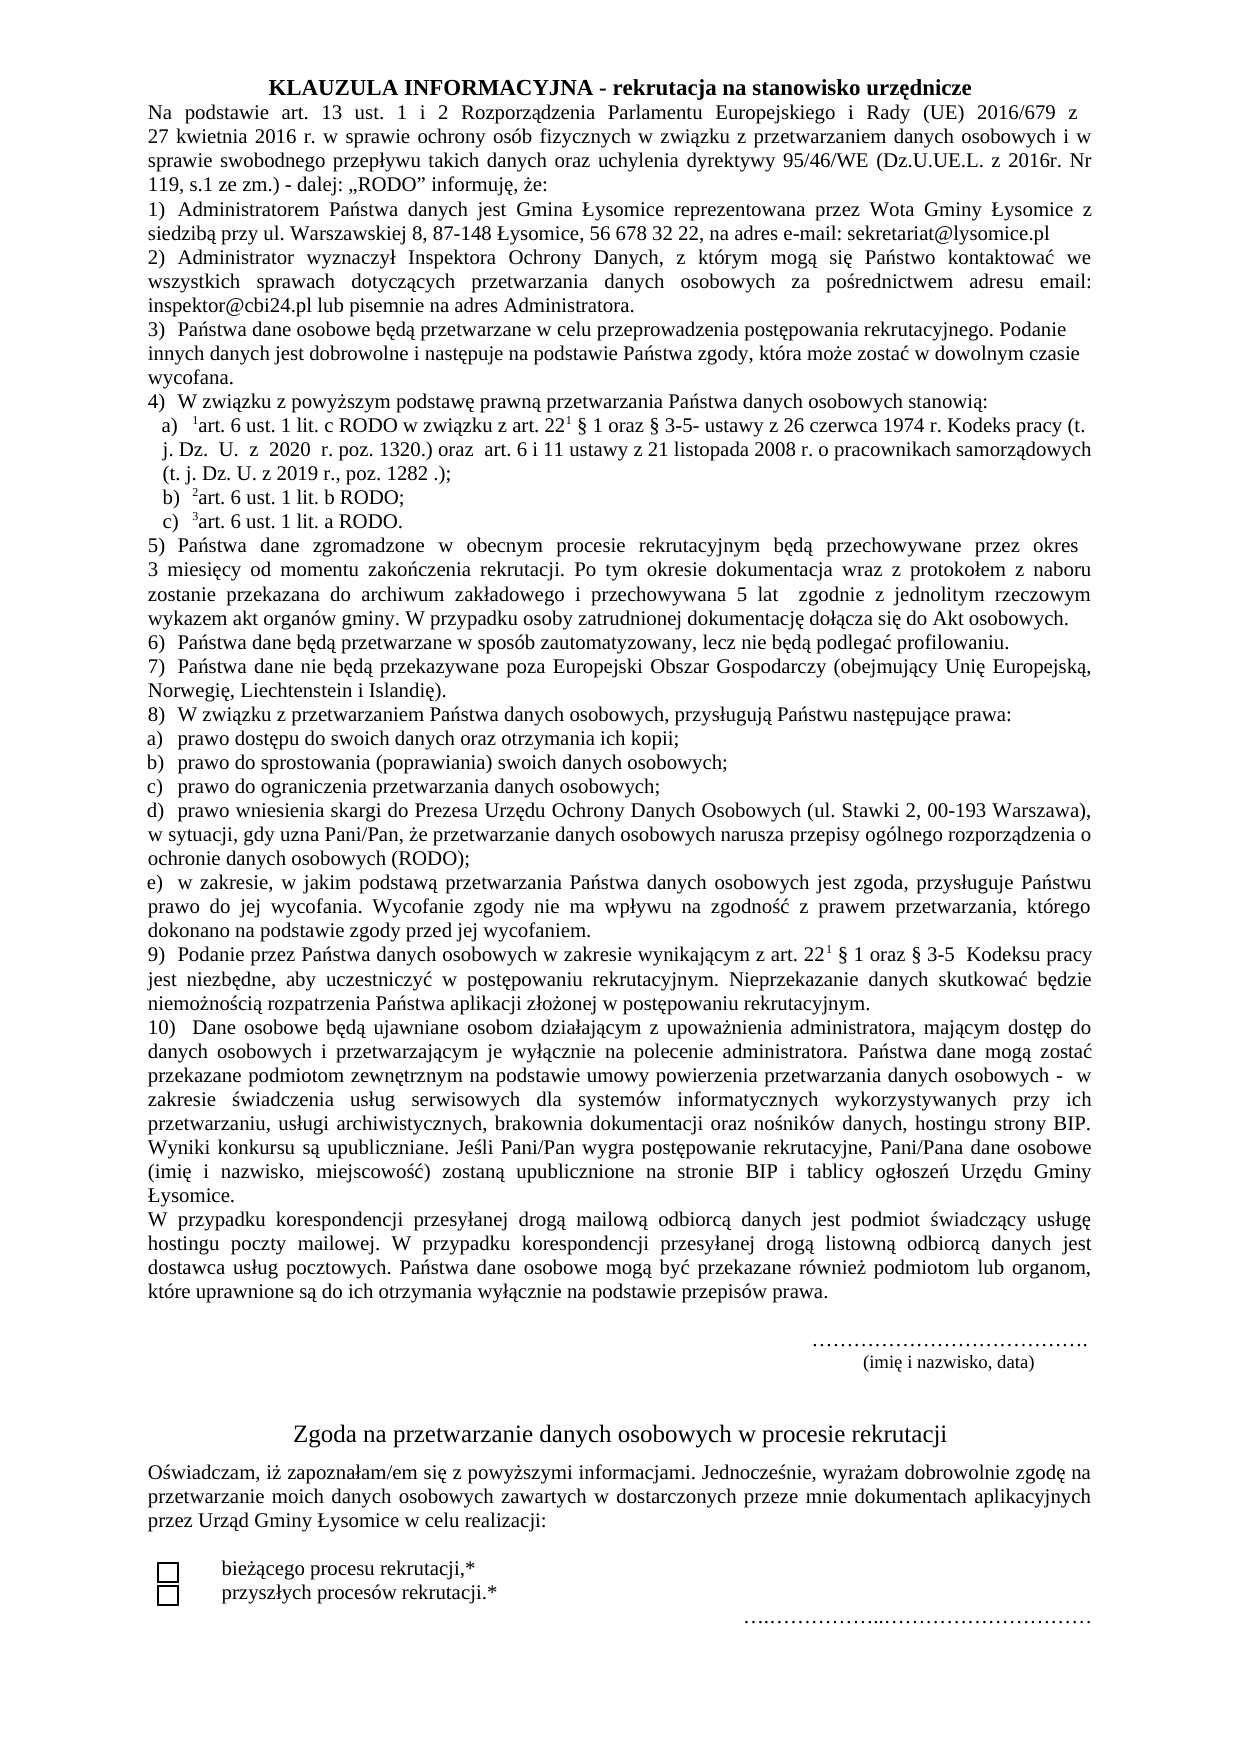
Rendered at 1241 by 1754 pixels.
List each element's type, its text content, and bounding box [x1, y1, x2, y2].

list 3art. 6 ust. 1 lit. a RODO. [162, 509, 1093, 533]
text KLAUZULA INFORMACYJNA - rekrutacja na stanowisko urzędnicze [148, 74, 1093, 100]
text (imię i nazwisko, data) [811, 1351, 1093, 1373]
list Administrator wyznaczył Inspektora Ochrony Danych, z którym mogą się Państwo kontaktować we wszystkich sprawach dotyczących przetwarzania danych osobowych za pośrednictwem adresu email: inspektor@cbi24.pl lub pisemnie na adres Administratora. [148, 244, 1093, 317]
text przyszłych procesów rekrutacji.* [148, 1580, 1093, 1604]
list prawo do ograniczenia przetwarzania danych osobowych; [147, 774, 1093, 798]
list 1art. 6 ust. 1 lit. c RODO w związku z art. 221 § 1 oraz § 3-5- ustawy z 26 czerwca 1974 r. Kodeks pracy (t. j. Dz. U. z 2020 r. poz. 1320.) oraz art. 6 i 11 ustawy z 21 listopada 2008 r. o pracownikach samorządowych (t. j. Dz. U. z 2019 r., poz. 1282 .); [161, 413, 1093, 485]
text Oświadczam, iż zapoznałam/em się z powyższymi informacjami. Jednocześnie, wyrażam dobrowolnie zgodę na przetwarzanie moich danych osobowych zawartych w dostarczonych przeze mnie dokumentach aplikacyjnych przez Urząd Gminy Łysomice w celu realizacji: [148, 1460, 1093, 1532]
list prawo wniesienia skargi do Prezesa Urzędu Ochrony Danych Osobowych (ul. Stawki 2, 00-193 Warszawa), w sytuacji, gdy uzna Pani/Pan, że przetwarzanie danych osobowych narusza przepisy ogólnego rozporządzenia o ochronie danych osobowych (RODO); [147, 798, 1093, 870]
text ….……………..………………………… [664, 1604, 1093, 1628]
list Państwa dane nie będą przekazywane poza Europejski Obszar Gospodarczy (obejmujący Unię Europejską, Norwegię, Liechtenstein i Islandię). [148, 654, 1093, 702]
list Państwa dane zgromadzone w obecnym procesie rekrutacyjnym będą przechowywane przez okres 3 miesięcy od momentu zakończenia rekrutacji. Po tym okresie dokumentacja wraz z protokołem z naboru zostanie przekazana do archiwum zakładowego i przechowywana 5 lat zgodnie z jednolitym rzeczowym wykazem akt organów gminy. W przypadku osoby zatrudnionej dokumentację dołącza się do Akt osobowych. [148, 533, 1093, 629]
list W związku z przetwarzaniem Państwa danych osobowych, przysługują Państwu następujące prawa: [148, 702, 1093, 726]
text Zgoda na przetwarzanie danych osobowych w procesie rekrutacji [148, 1419, 1093, 1447]
list prawo do sprostowania (poprawiania) swoich danych osobowych; [147, 750, 1093, 774]
text W przypadku korespondencji przesyłanej drogą mailową odbiorcą danych jest podmiot świadczący usługę hostingu poczty mailowej. W przypadku korespondencji przesyłanej drogą listowną odbiorcą danych jest dostawca usług pocztowych. Państwa dane osobowe mogą być przekazane również podmiotom lub organom, które uprawnione są do ich otrzymania wyłącznie na podstawie przepisów prawa. [148, 1207, 1093, 1303]
list Państwa dane osobowe będą przetwarzane w celu przeprowadzenia postępowania rekrutacyjnego. Podanie innych danych jest dobrowolne i następuje na podstawie Państwa zgody, która może zostać w dowolnym czasie wycofana. [148, 317, 1093, 389]
list Administratorem Państwa danych jest Gmina Łysomice reprezentowana przez Wota Gminy Łysomice z siedzibą przy ul. Warszawskiej 8, 87-148 Łysomice, 56 678 32 22, na adres e-mail: sekretariat@lysomice.pl [148, 196, 1093, 244]
text bieżącego procesu rekrutacji,* [148, 1556, 1093, 1580]
list 2art. 6 ust. 1 lit. b RODO; [162, 485, 1093, 509]
text Na podstawie art. 13 ust. 1 i 2 Rozporządzenia Parlamentu Europejskiego i Rady (UE) 2016/679 z 27 kwietnia 2016 r. w sprawie ochrony osób fizycznych w związku z przetwarzaniem danych osobowych i w sprawie swobodnego przepływu takich danych oraz uchylenia dyrektywy 95/46/WE (Dz.U.UE.L. z 2016r. Nr 119, s.1 ze zm.) - dalej: „RODO” informuję, że: [148, 100, 1093, 196]
list Podanie przez Państwa danych osobowych w zakresie wynikającym z art. 221 § 1 oraz § 3-5 Kodeksu pracy jest niezbędne, aby uczestniczyć w postępowaniu rekrutacyjnym. Nieprzekazanie danych skutkować będzie niemożnością rozpatrzenia Państwa aplikacji złożonej w postępowaniu rekrutacyjnym. [148, 942, 1093, 1014]
text …………………………………. [738, 1327, 1093, 1351]
list W związku z powyższym podstawę prawną przetwarzania Państwa danych osobowych stanowią: [148, 389, 1093, 413]
list Dane osobowe będą ujawniane osobom działającym z upoważnienia administratora, mającym dostęp do danych osobowych i przetwarzającym je wyłącznie na polecenie administratora. Państwa dane mogą zostać przekazane podmiotom zewnętrznym na podstawie umowy powierzenia przetwarzania danych osobowych - w zakresie świadczenia usług serwisowych dla systemów informatycznych wykorzystywanych przy ich przetwarzaniu, usługi archiwistycznych, brakownia dokumentacji oraz nośników danych, hostingu strony BIP. Wyniki konkursu są upubliczniane. Jeśli Pani/Pan wygra postępowanie rekrutacyjne, Pani/Pana dane osobowe (imię i nazwisko, miejscowość) zostaną upublicznione na stronie BIP i tablicy ogłoszeń Urzędu Gminy Łysomice. [148, 1014, 1093, 1207]
list prawo dostępu do swoich danych oraz otrzymania ich kopii; [147, 726, 1093, 750]
list w zakresie, w jakim podstawą przetwarzania Państwa danych osobowych jest zgoda, przysługuje Państwu prawo do jej wycofania. Wycofanie zgody nie ma wpływu na zgodność z prawem przetwarzania, którego dokonano na podstawie zgody przed jej wycofaniem. [147, 870, 1093, 942]
list Państwa dane będą przetwarzane w sposób zautomatyzowany, lecz nie będą podlegać profilowaniu. [148, 629, 1093, 654]
